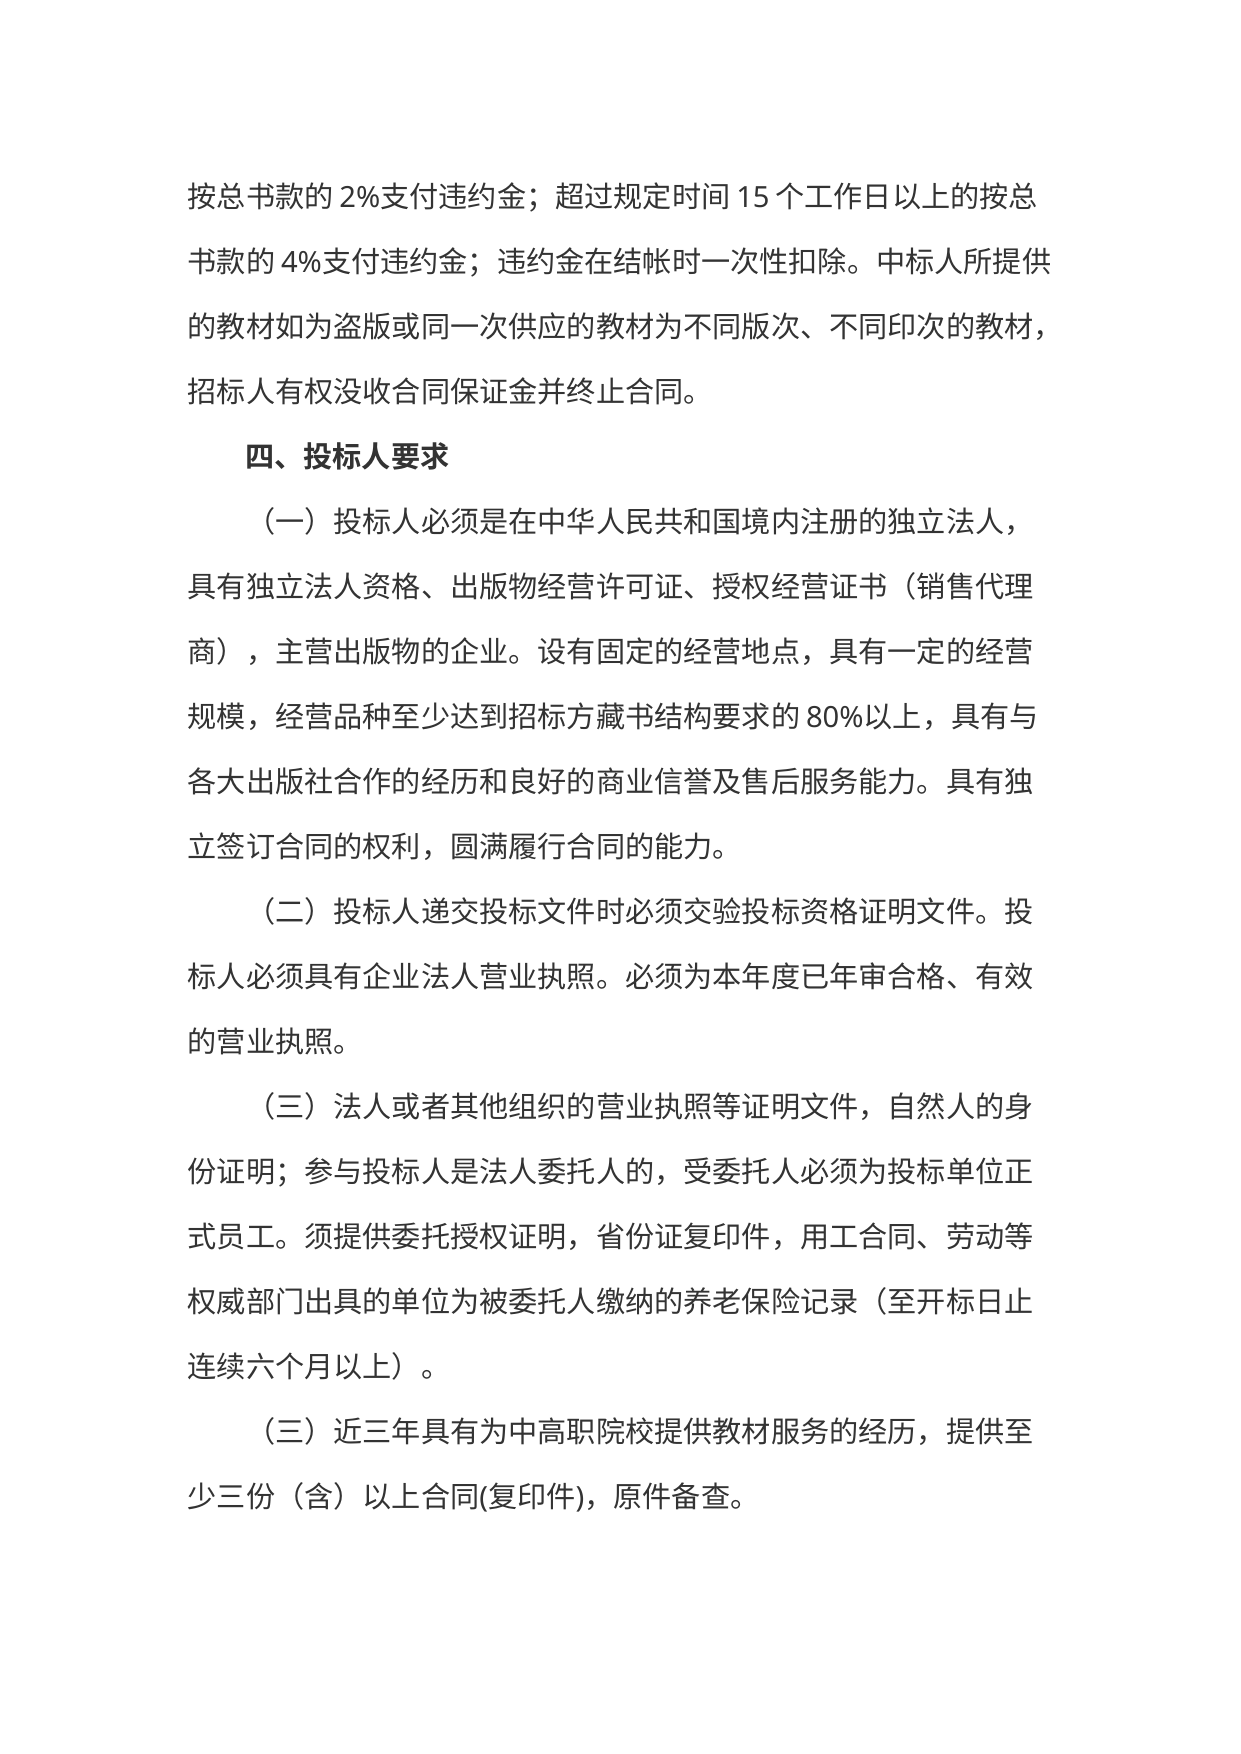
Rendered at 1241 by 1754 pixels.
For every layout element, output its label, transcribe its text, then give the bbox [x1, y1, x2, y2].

text （三）法人或者其他组织的营业执照等证明文件，自然人的身份证明；参与投标人是法人委托人的，受委托人必须为投标单位正式员工。须提供委托授权证明，省份证复印件，用工合同、劳动等权威部门出具的单位为被委托人缴纳的养老保险记录（至开标日止连续六个月以上）。 [187, 1072, 1053, 1397]
text （三）近三年具有为中高职院校提供教材服务的经历，提供至少三份（含）以上合同(复印件)，原件备查。 [187, 1397, 1053, 1527]
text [187, 162, 1053, 422]
text （一）投标人必须是在中华人民共和国境内注册的独立法人，具有独立法人资格、出版物经营许可证、授权经营证书（销售代理商），主营出版物的企业。设有固定的经营地点，具有一定的经营规模，经营品种至少达到招标方藏书结构要求的80%以上，具有与各大出版社合作的经历和良好的商业信誉及售后服务能力。具有独立签订合同的权利，圆满履行合同的能力。 [187, 487, 1053, 877]
text 四、投标人要求 [187, 422, 1053, 487]
text （二）投标人递交投标文件时必须交验投标资格证明文件。投标人必须具有企业法人营业执照。必须为本年度已年审合格、有效的营业执照。 [187, 877, 1053, 1072]
